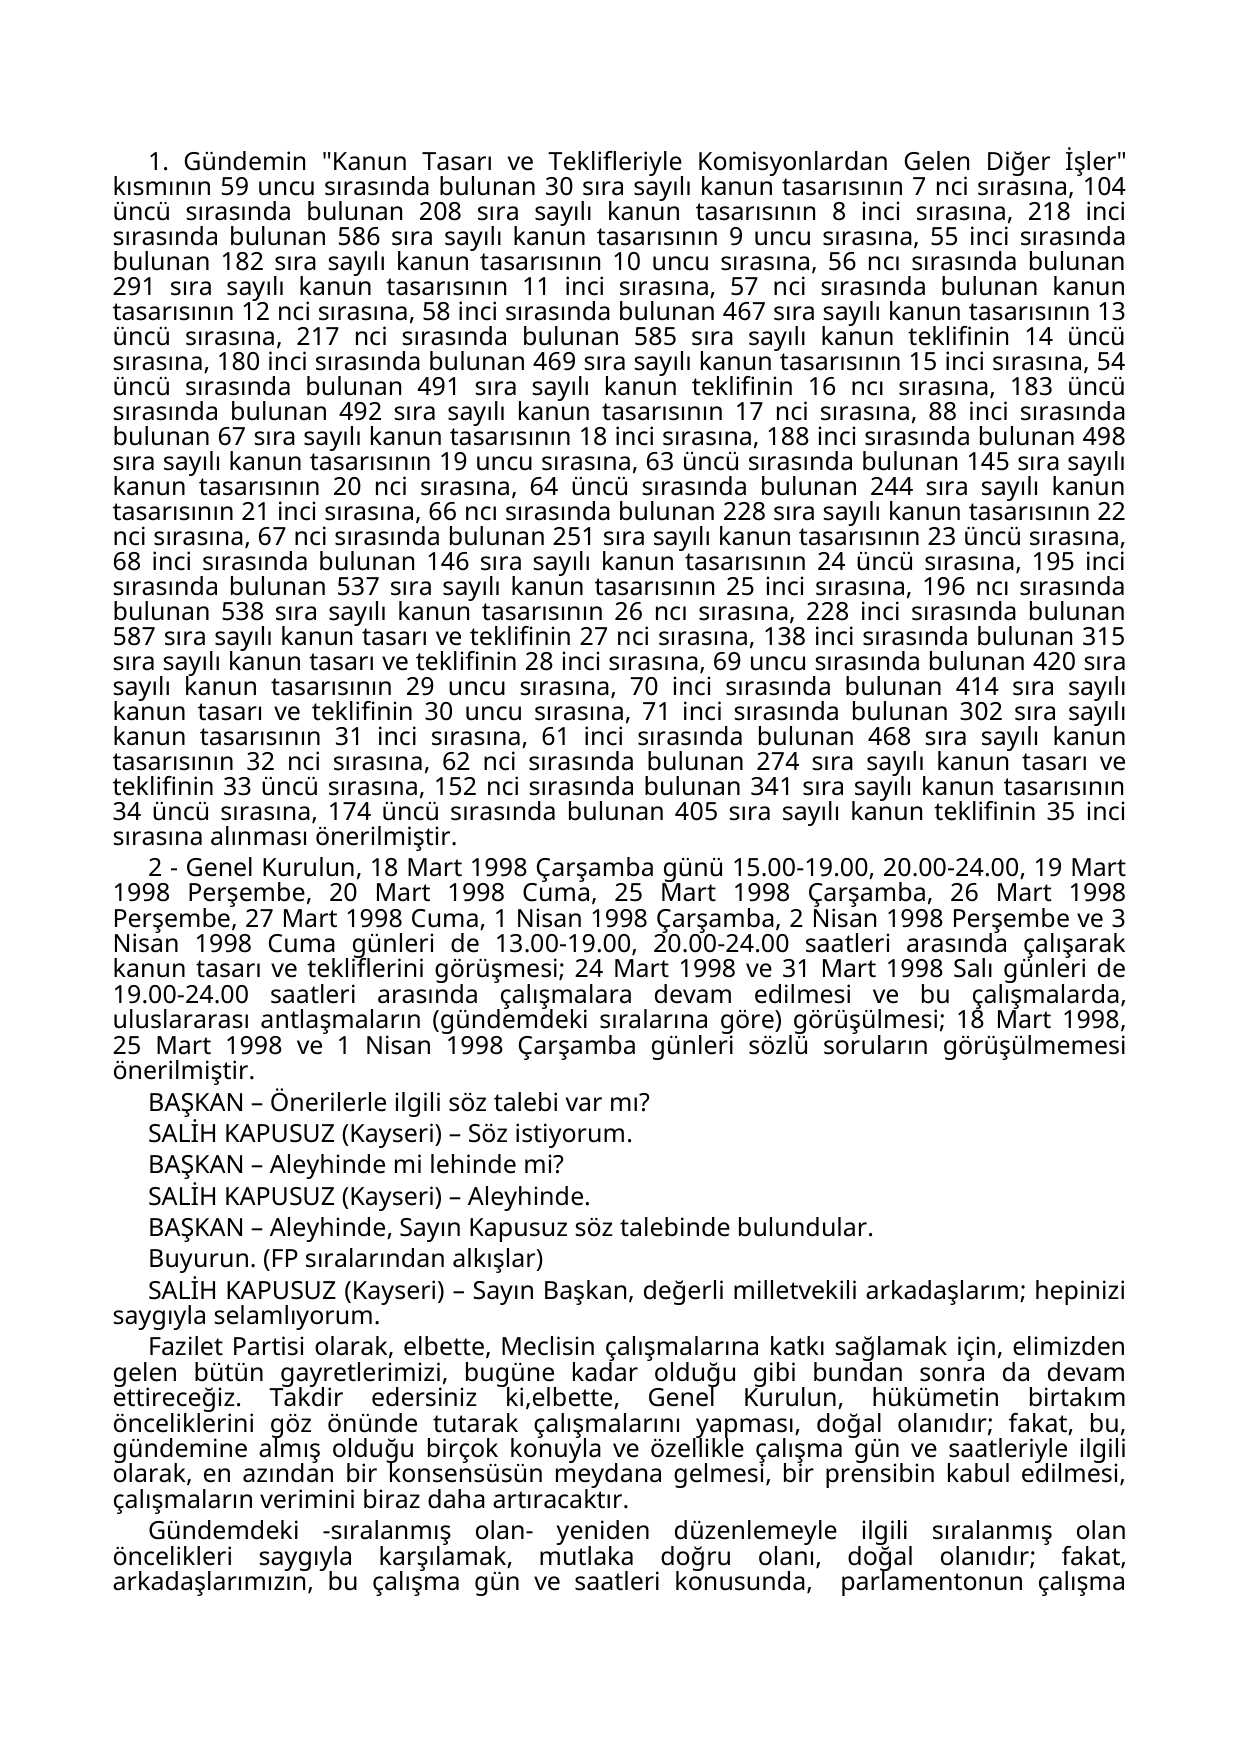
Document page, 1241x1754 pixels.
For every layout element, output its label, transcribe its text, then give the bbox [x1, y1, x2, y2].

text BAŞKAN – Önerilerle ilgili söz talebi var mı? [112, 1091, 1128, 1116]
text BAŞKAN – Aleyhinde, Sayın Kapusuz söz talebinde bulundular. [112, 1216, 1128, 1241]
text BAŞKAN – Aleyhinde mi lehinde mi? [112, 1153, 1128, 1179]
text SALİH KAPUSUZ (Kayseri) – Sayın Başkan, değerli milletvekili arkadaşlarım; hepinizi saygıyla selamlıyorum. [112, 1279, 1128, 1329]
text Fazilet Partisi olarak, elbette, Meclisin çalışmalarına katkı sağlamak için, elimizden gelen bütün gayretlerimizi, bugüne kadar olduğu gibi bundan sonra da devam ettireceğiz. Takdir edersiniz ki,elbette, Genel Kurulun, hükümetin birtakım önceliklerini göz önünde tutarak çalışmalarını yapması, doğal olanıdır; fakat, bu, gündemine almış olduğu birçok konuyla ve özellikle çalışma gün ve saatleriyle ilgili olarak, en azından bir konsensüsün meydana gelmesi, bir prensibin kabul edilmesi, çalışmaların verimini biraz daha artıracaktır. [112, 1336, 1128, 1513]
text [112, 1519, 1128, 1596]
text 1. Gündemin "Kanun Tasarı ve Teklifleriyle Komisyonlardan Gelen Diğer İşler" kısmının 59 uncu sırasında bulunan 30 sıra sayılı kanun tasarısının 7 nci sırasına, 104 üncü sırasında bulunan 208 sıra sayılı kanun tasarısının 8 inci sırasına, 218 inci sırasında bulunan 586 sıra sayılı kanun tasarısının 9 uncu sırasına, 55 inci sırasında bulunan 182 sıra sayılı kanun tasarısının 10 uncu sırasına, 56 ncı sırasında bulunan 291 sıra sayılı kanun tasarısının 11 inci sırasına, 57 nci sırasında bulunan kanun tasarısının 12 nci sırasına, 58 inci sırasında bulunan 467 sıra sayılı kanun tasarısının 13 üncü sırasına, 217 nci sırasında bulunan 585 sıra sayılı kanun teklifinin 14 üncü sırasına, 180 inci sırasında bulunan 469 sıra sayılı kanun tasarısının 15 inci sırasına, 54 üncü sırasında bulunan 491 sıra sayılı kanun teklifinin 16 ncı sırasına, 183 üncü sırasında bulunan 492 sıra sayılı kanun tasarısının 17 nci sırasına, 88 inci sırasında bulunan 67 sıra sayılı kanun tasarısının 18 inci sırasına, 188 inci sırasında bulunan 498 sıra sayılı kanun tasarısının 19 uncu sırasına, 63 üncü sırasında bulunan 145 sıra sayılı kanun tasarısının 20 nci sırasına, 64 üncü sırasında bulunan 244 sıra sayılı kanun tasarısının 21 inci sırasına, 66 ncı sırasında bulunan 228 sıra sayılı kanun tasarısının 22 nci sırasına, 67 nci sırasında bulunan 251 sıra sayılı kanun tasarısının 23 üncü sırasına, 68 inci sırasında bulunan 146 sıra sayılı kanun tasarısının 24 üncü sırasına, 195 inci sırasında bulunan 537 sıra sayılı kanun tasarısının 25 inci sırasına, 196 ncı sırasında bulunan 538 sıra sayılı kanun tasarısının 26 ncı sırasına, 228 inci sırasında bulunan 587 sıra sayılı kanun tasarı ve teklifinin 27 nci sırasına, 138 inci sırasında bulunan 315 sıra sayılı kanun tasarı ve teklifinin 28 inci sırasına, 69 uncu sırasında bulunan 420 sıra sayılı kanun tasarısının 29 uncu sırasına, 70 inci sırasında bulunan 414 sıra sayılı kanun tasarı ve teklifinin 30 uncu sırasına, 71 inci sırasında bulunan 302 sıra sayılı kanun tasarısının 31 inci sırasına, 61 inci sırasında bulunan 468 sıra sayılı kanun tasarısının 32 nci sırasına, 62 nci sırasında bulunan 274 sıra sayılı kanun tasarı ve teklifinin 33 üncü sırasına, 152 nci sırasında bulunan 341 sıra sayılı kanun tasarısının 34 üncü sırasına, 174 üncü sırasında bulunan 405 sıra sayılı kanun teklifinin 35 inci sırasına alınması önerilmiştir. [112, 150, 1128, 850]
text Buyurun. (FP sıralarından alkışlar) [112, 1247, 1128, 1273]
text SALİH KAPUSUZ (Kayseri) – Aleyhinde. [112, 1185, 1128, 1210]
text SALİH KAPUSUZ (Kayseri) – Söz istiyorum. [112, 1122, 1128, 1147]
text 2 - Genel Kurulun, 18 Mart 1998 Çarşamba günü 15.00-19.00, 20.00-24.00, 19 Mart 1998 Perşembe, 20 Mart 1998 Cuma, 25 Mart 1998 Çarşamba, 26 Mart 1998 Perşembe, 27 Mart 1998 Cuma, 1 Nisan 1998 Çarşamba, 2 Nisan 1998 Perşembe ve 3 Nisan 1998 Cuma günleri de 13.00-19.00, 20.00-24.00 saatleri arasında çalışarak kanun tasarı ve tekliflerini görüşmesi; 24 Mart 1998 ve 31 Mart 1998 Salı günleri de 19.00-24.00 saatleri arasında çalışmalara devam edilmesi ve bu çalışmalarda, uluslararası antlaşmaların (gündemdeki sıralarına göre) görüşülmesi; 18 Mart 1998, 25 Mart 1998 ve 1 Nisan 1998 Çarşamba günleri sözlü soruların görüşülmemesi önerilmiştir. [112, 856, 1128, 1085]
